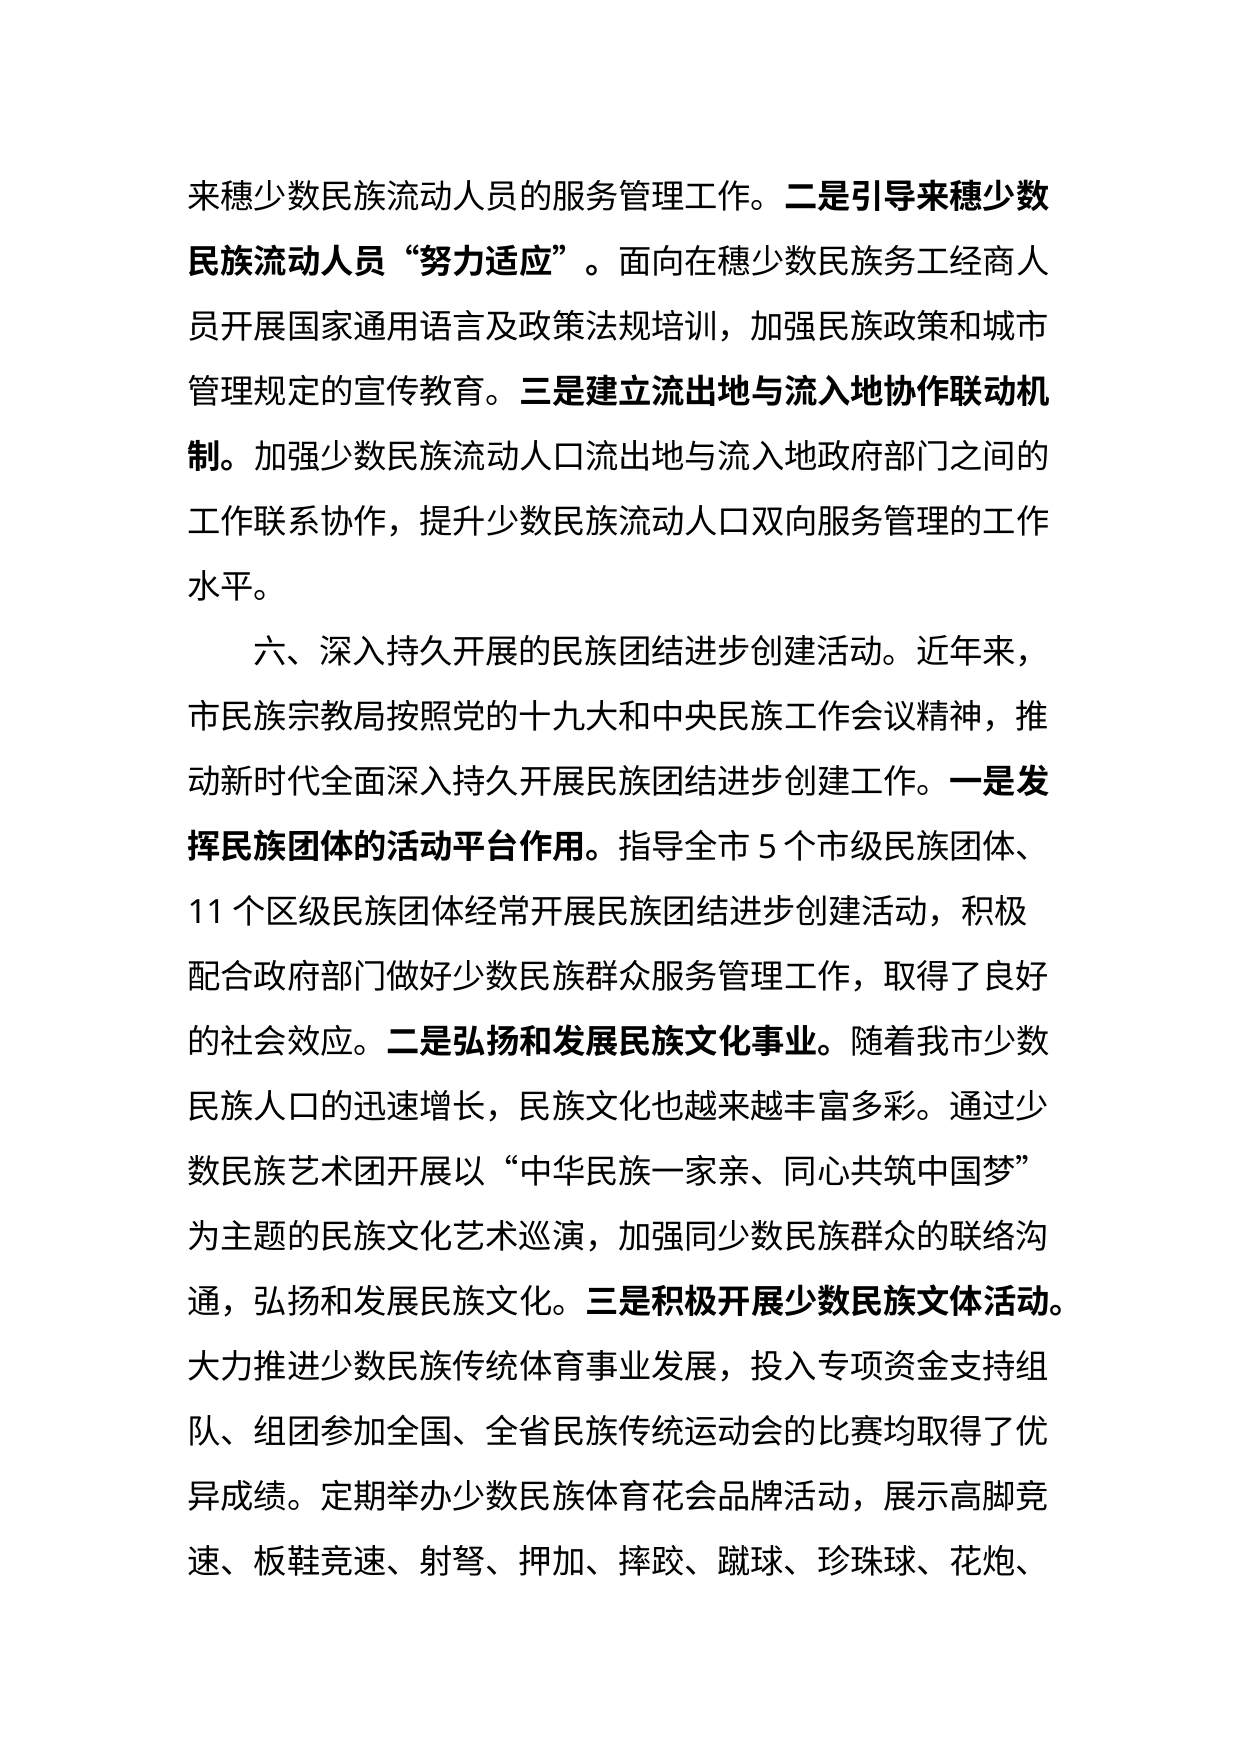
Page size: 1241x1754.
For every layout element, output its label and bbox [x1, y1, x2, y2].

text [187, 162, 1053, 617]
text [187, 617, 1053, 1592]
